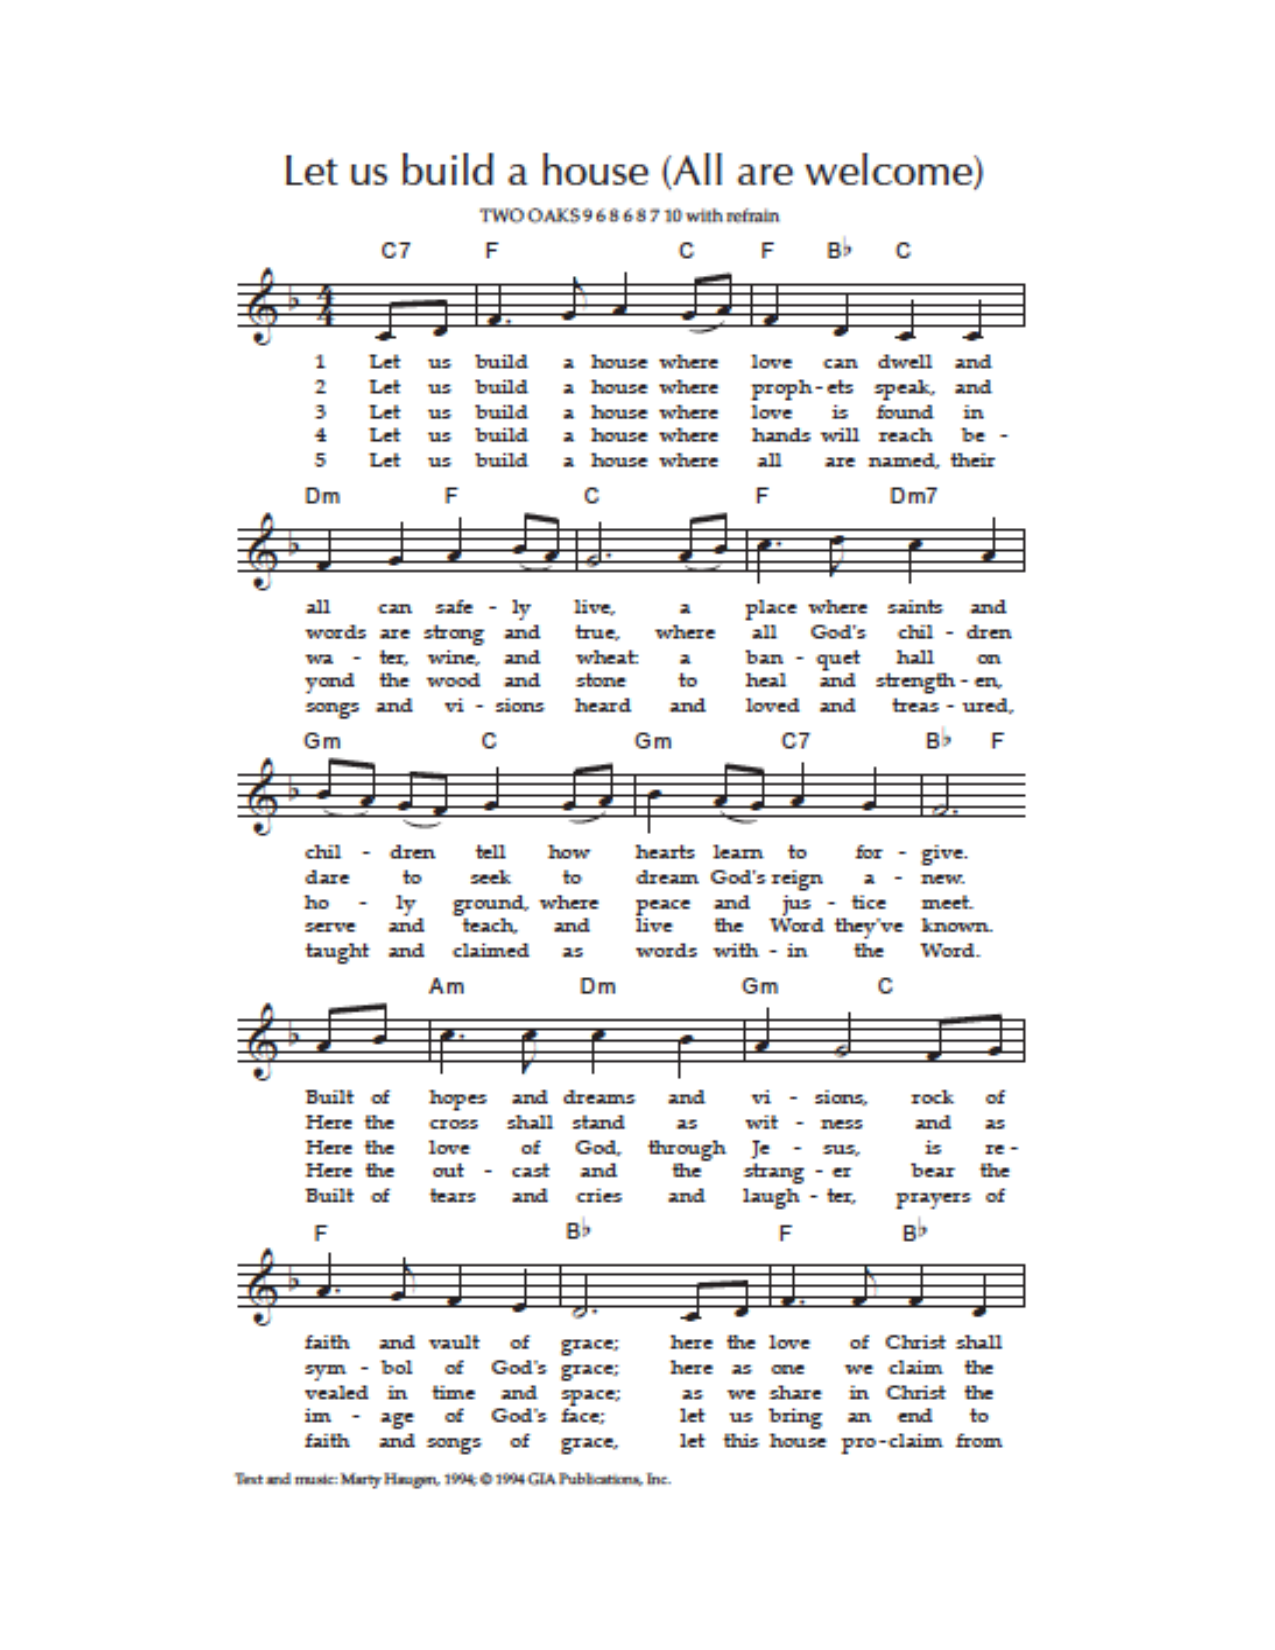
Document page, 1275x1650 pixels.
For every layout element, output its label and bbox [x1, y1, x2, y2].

picture [187, 150, 1124, 1501]
